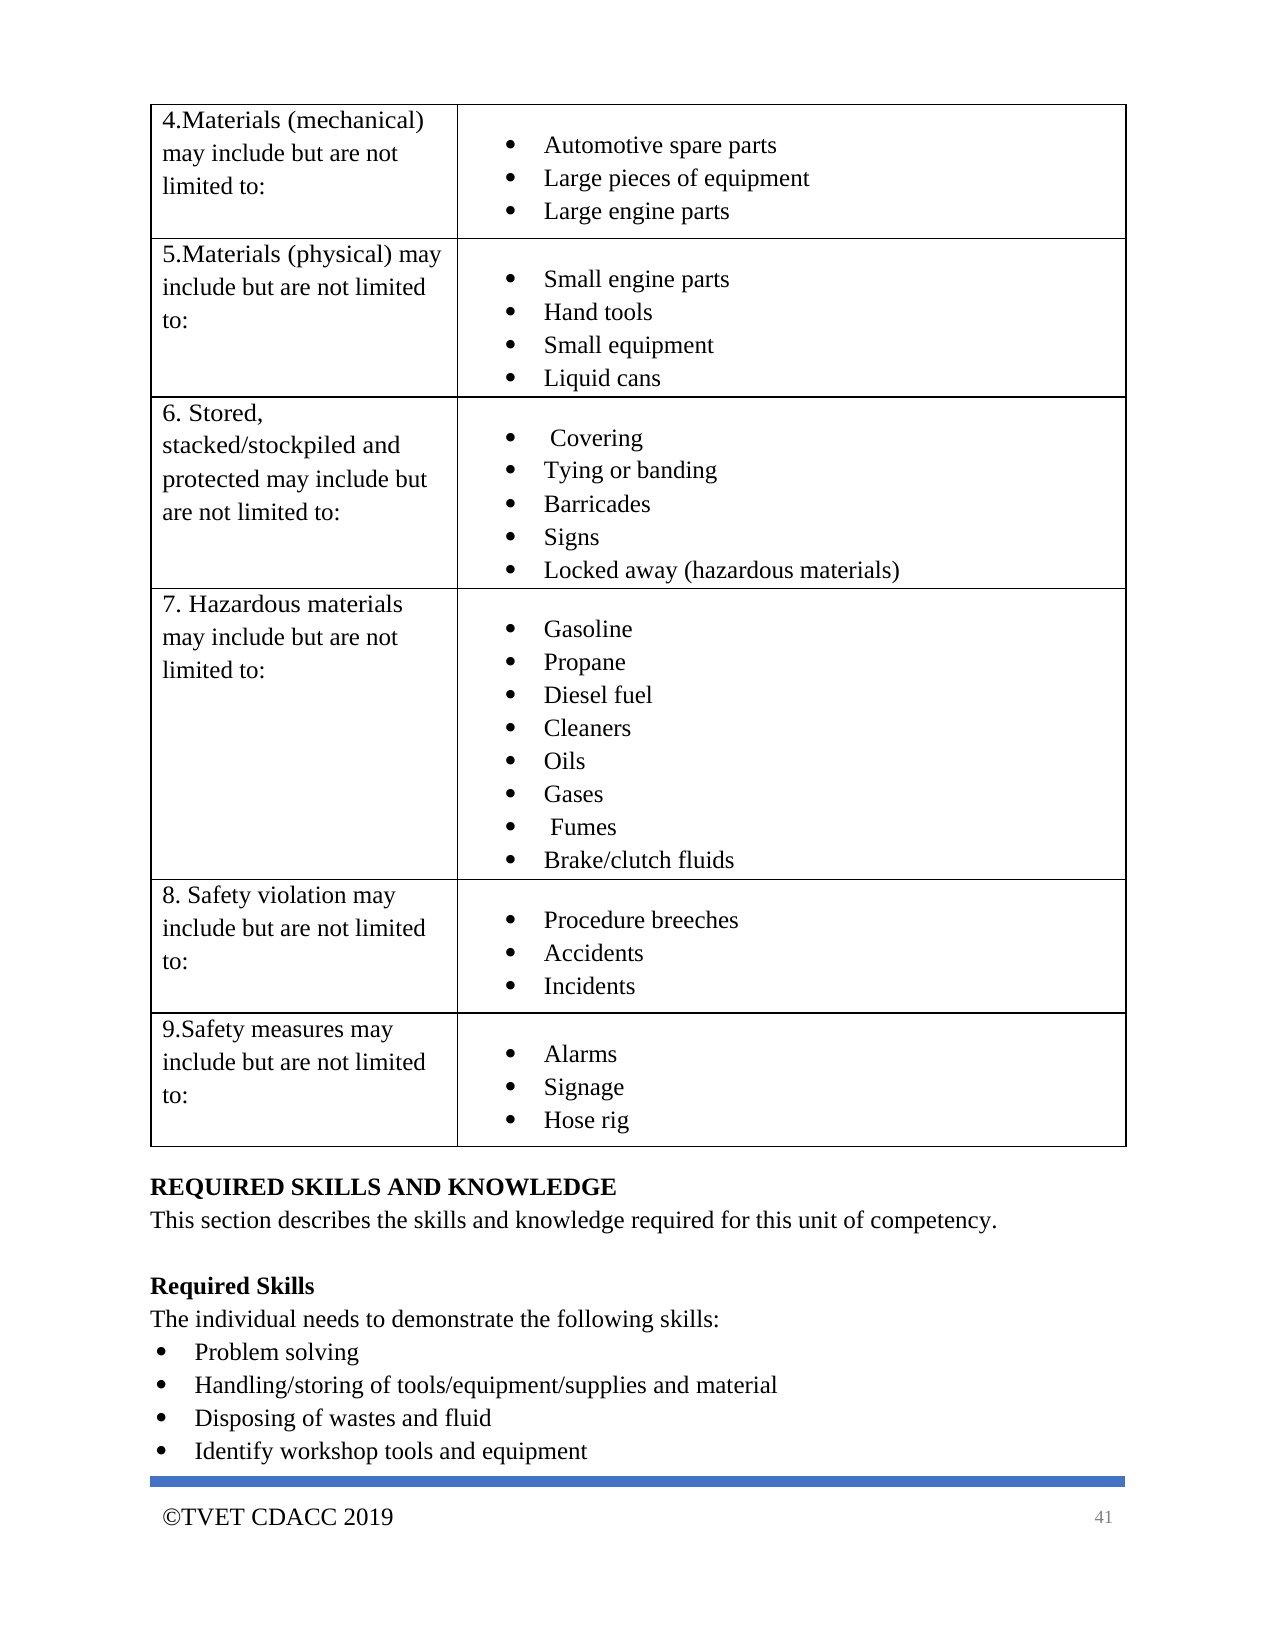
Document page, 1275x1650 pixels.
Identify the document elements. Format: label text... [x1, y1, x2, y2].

list Handling/storing of tools/equipment/supplies and material [157, 1370, 1125, 1399]
text Required Skills [150, 1271, 1125, 1300]
table_cell 7. Hazardous materials may include but are not limited to: [152, 589, 457, 878]
table_cell 5.Materials (physical) may include but are not limited to: [152, 239, 457, 396]
table_cell 6. Stored, stacked/stockpiled and protected may include but are not limited to: [152, 398, 457, 588]
text The individual needs to demonstrate the following skills: [150, 1304, 1125, 1333]
table_cell Alarms Signage Hose rig [458, 1014, 1125, 1146]
table_cell Automotive spare parts Large pieces of equipment Large engine parts [458, 105, 1125, 237]
table_cell Procedure breeches Accidents Incidents [458, 880, 1125, 1012]
table_cell Covering Tying or banding Barricades Signs Locked away (hazardous materials) [458, 398, 1125, 588]
list Problem solving [157, 1337, 1125, 1366]
text REQUIRED SKILLS AND KNOWLEDGE [150, 1172, 1125, 1201]
list Identify workshop tools and equipment [157, 1436, 1125, 1465]
table_cell 4.Materials (mechanical) may include but are not limited to: [152, 105, 457, 237]
table_cell 8. Safety violation may include but are not limited to: [152, 880, 457, 1012]
list Disposing of wastes and fluid [157, 1403, 1125, 1432]
table_cell Small engine parts Hand tools Small equipment Liquid cans [458, 239, 1125, 396]
table_cell Gasoline Propane Diesel fuel Cleaners Oils Gases Fumes Brake/clutch fluids [458, 589, 1125, 878]
table_cell 9.Safety measures may include but are not limited to: [152, 1014, 457, 1146]
text This section describes the skills and knowledge required for this unit of competency. [150, 1205, 1125, 1234]
